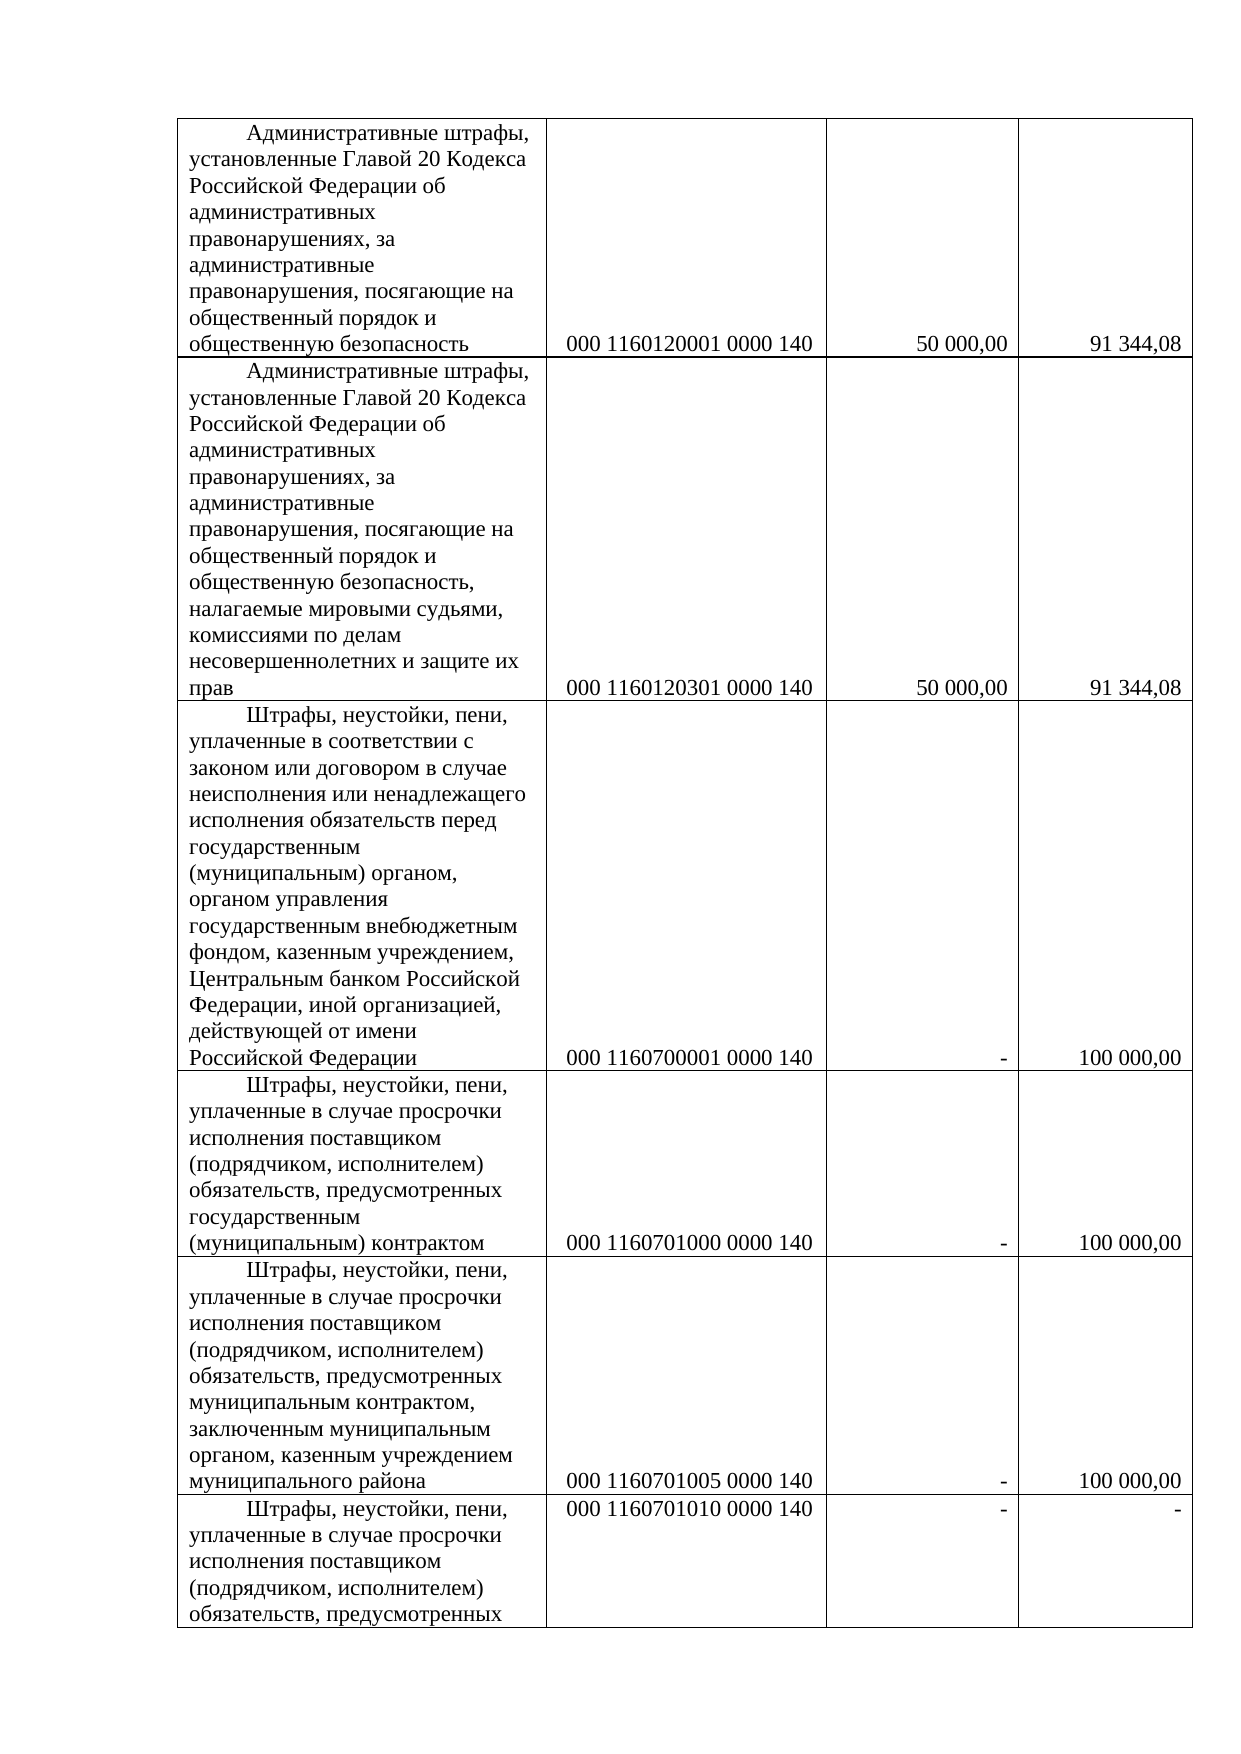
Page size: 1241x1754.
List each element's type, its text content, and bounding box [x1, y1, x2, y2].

table_cell 91 344,08 [1019, 358, 1192, 700]
table_cell - [827, 1071, 1018, 1256]
table_cell 50 000,00 [827, 119, 1018, 356]
table_cell 000 1160120001 0000 140 [547, 119, 826, 356]
table_cell 000 1160701000 0000 140 [547, 1071, 826, 1256]
table_cell - [827, 1495, 1018, 1627]
table_cell - [1019, 1495, 1192, 1627]
table_cell 000 1160120301 0000 140 [547, 358, 826, 700]
table_cell - [827, 1257, 1018, 1494]
table_cell 100 000,00 [1019, 701, 1192, 1070]
table_cell 91 344,08 [1019, 119, 1192, 356]
table_cell Административные штрафы, установленные Главой 20 Кодекса Российской Федерации об административных правонарушениях, за административные правонарушения, посягающие на общественный порядок и общественную безопасность [178, 119, 546, 356]
table_cell 000 1160700001 0000 140 [547, 701, 826, 1070]
table_cell 100 000,00 [1019, 1257, 1192, 1494]
table_cell 100 000,00 [1019, 1071, 1192, 1256]
table_cell 50 000,00 [827, 358, 1018, 700]
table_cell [178, 1495, 546, 1627]
table_cell - [827, 701, 1018, 1070]
table_cell Штрафы, неустойки, пени, уплаченные в случае просрочки исполнения поставщиком (подрядчиком, исполнителем) обязательств, предусмотренных муниципальным контрактом, заключенным муниципальным органом, казенным учреждением муниципального района [178, 1257, 546, 1494]
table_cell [547, 1495, 826, 1627]
table_cell 000 1160701005 0000 140 [547, 1257, 826, 1494]
table_cell Административные штрафы, установленные Главой 20 Кодекса Российской Федерации об административных правонарушениях, за административные правонарушения, посягающие на общественный порядок и общественную безопасность, налагаемые мировыми судьями, комиссиями по делам несовершеннолетних и защите их прав [178, 358, 546, 700]
table_cell Штрафы, неустойки, пени, уплаченные в случае просрочки исполнения поставщиком (подрядчиком, исполнителем) обязательств, предусмотренных государственным (муниципальным) контрактом [178, 1071, 546, 1256]
table_cell Штрафы, неустойки, пени, уплаченные в соответствии с законом или договором в случае неисполнения или ненадлежащего исполнения обязательств перед государственным (муниципальным) органом, органом управления государственным внебюджетным фондом, казенным учреждением, Центральным банком Российской Федерации, иной организацией, действующей от имени Российской Федерации [178, 701, 546, 1070]
